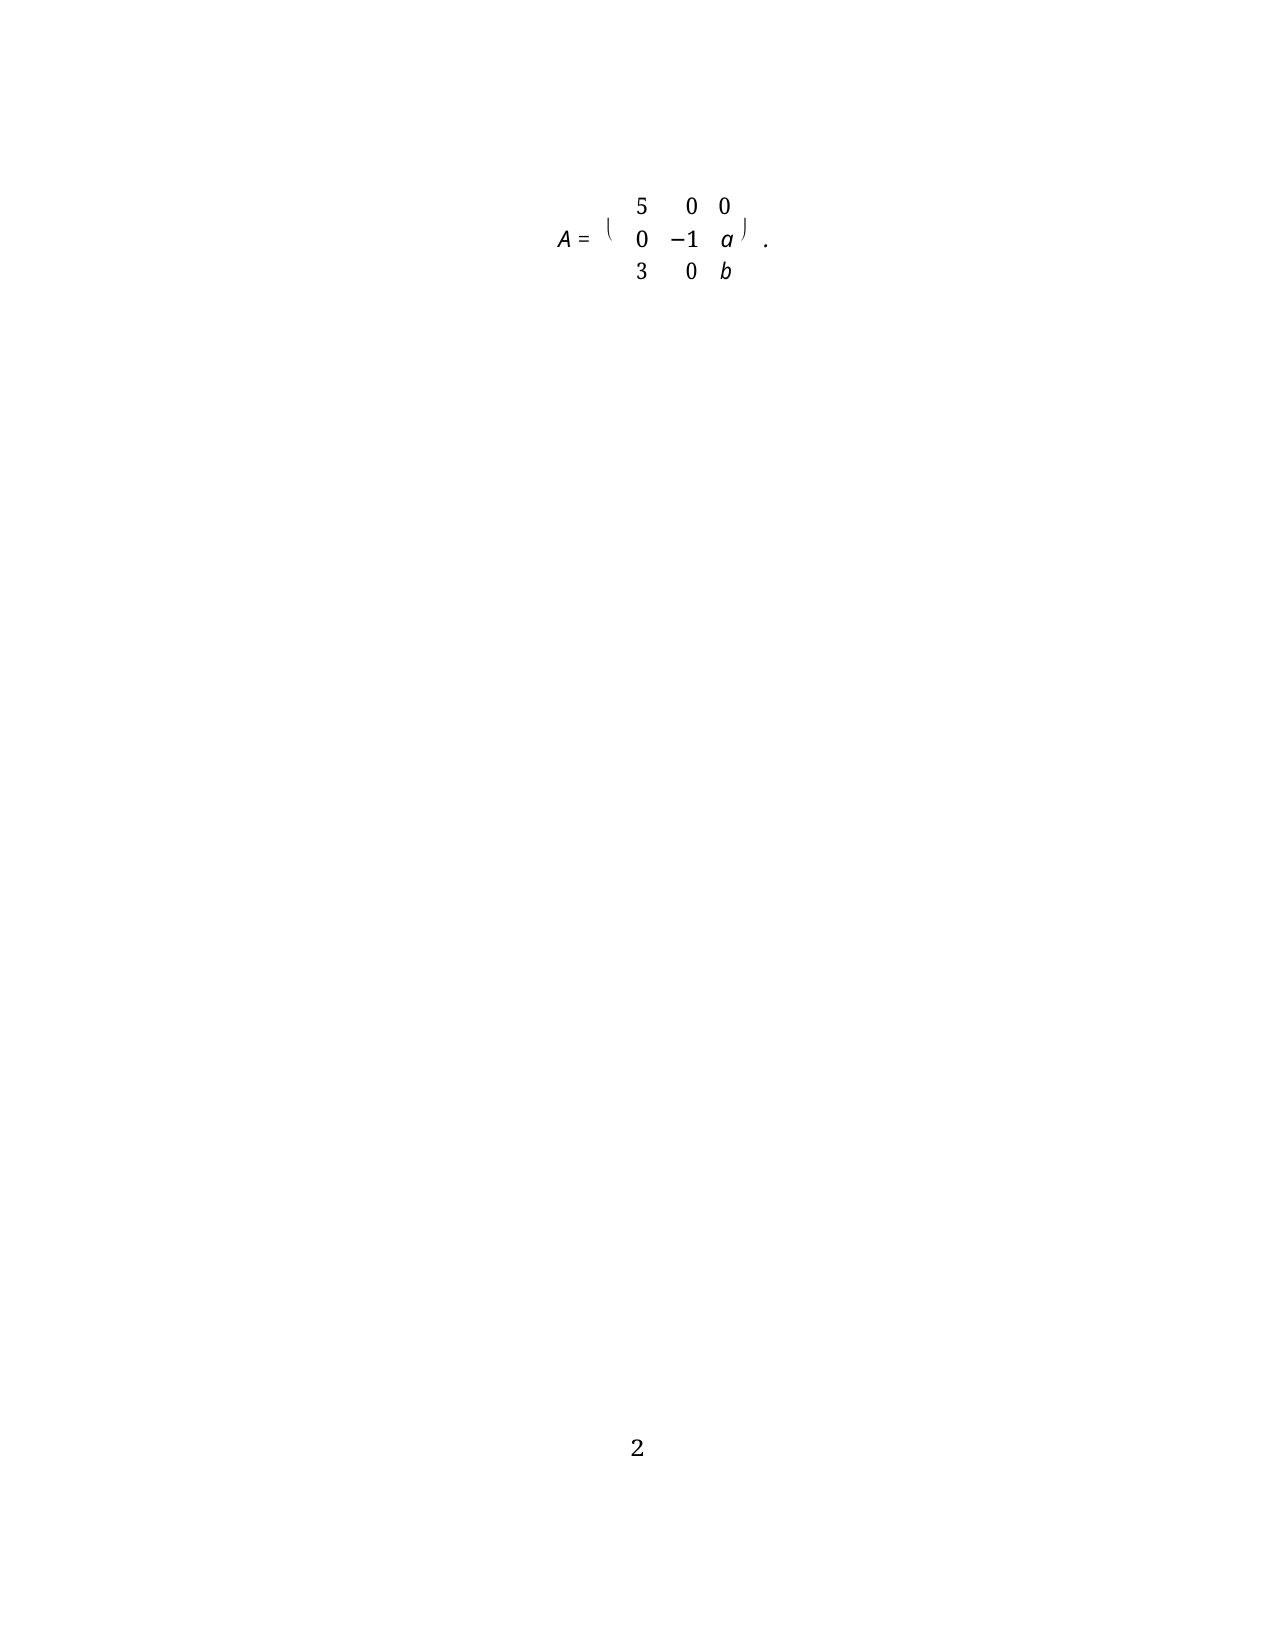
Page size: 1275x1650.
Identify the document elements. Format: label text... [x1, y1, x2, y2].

text 3 0 b [636, 255, 1260, 286]
text A = 0 −1 a . [173, 222, 1156, 254]
text 5 0 0 [636, 189, 1260, 221]
